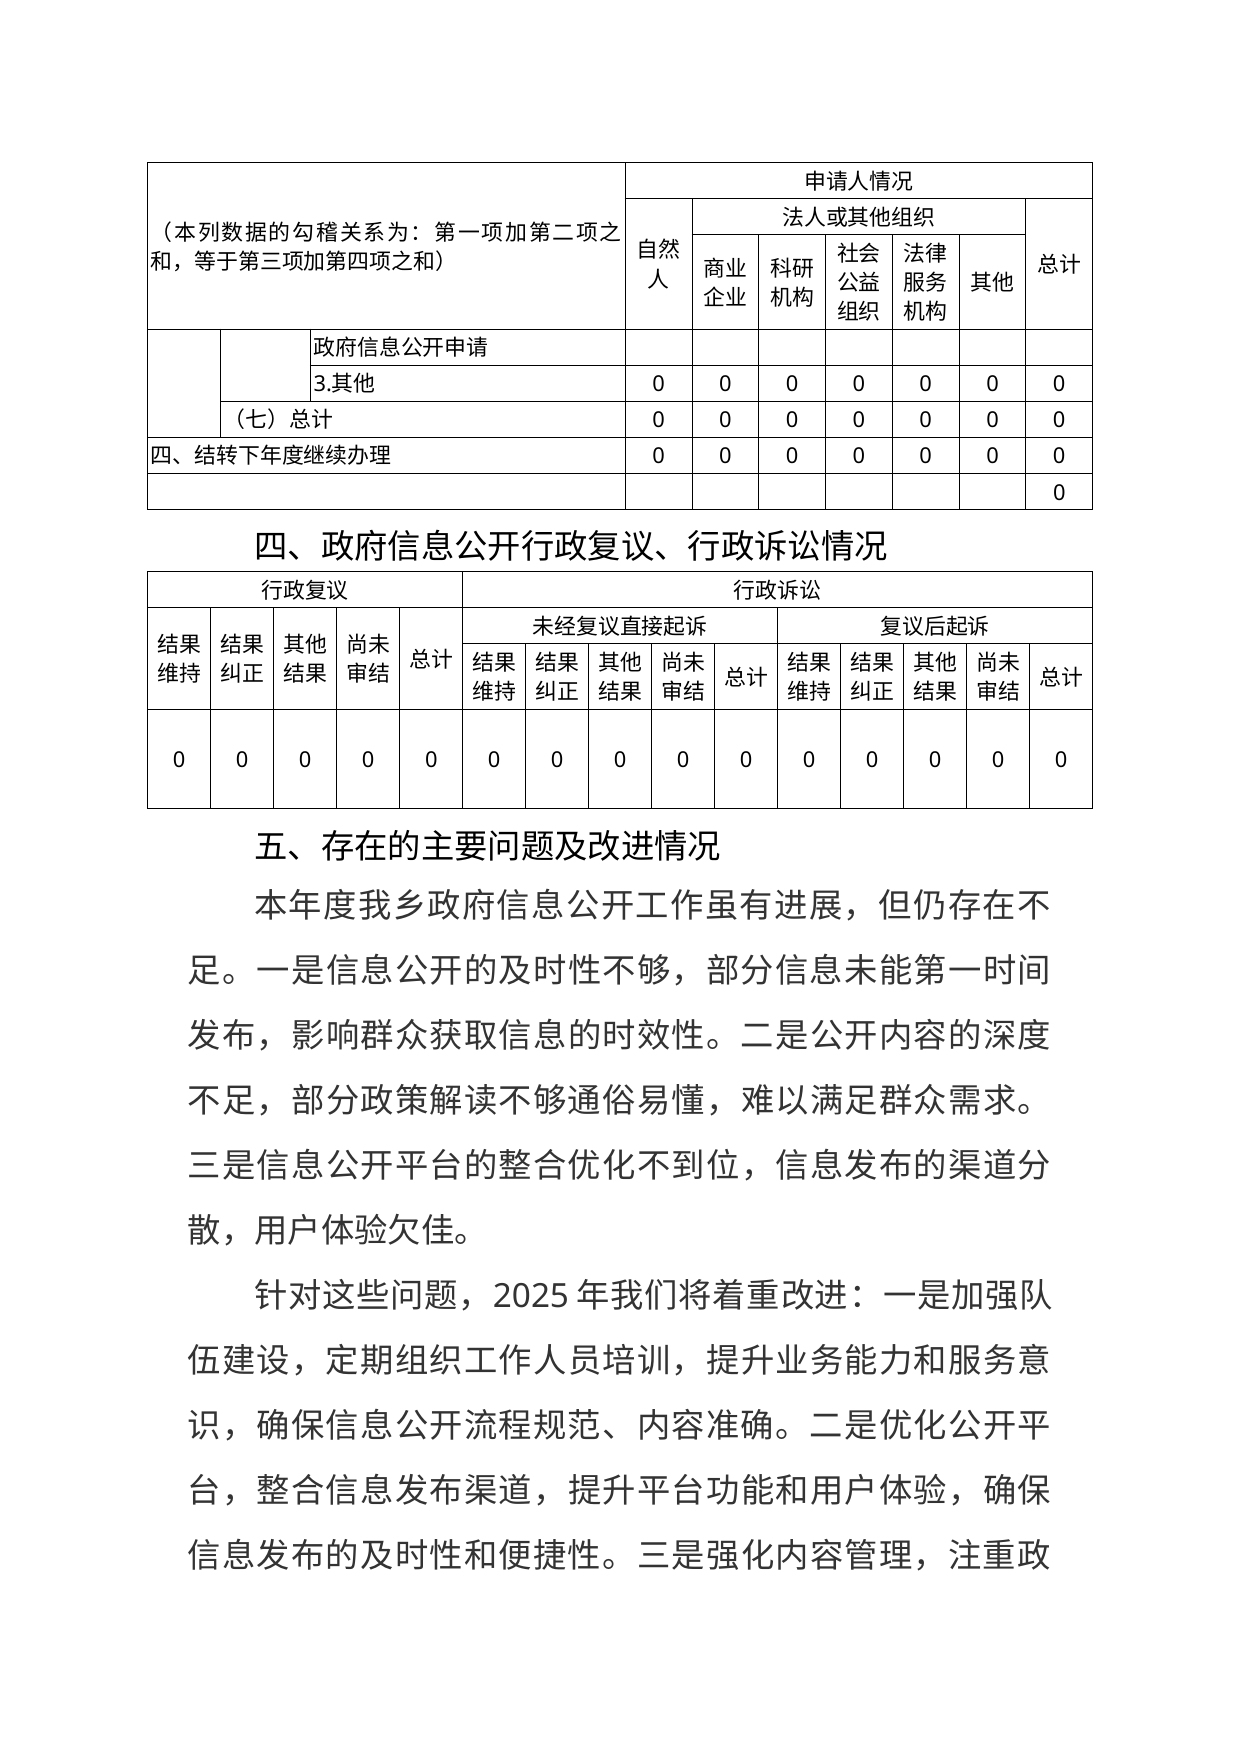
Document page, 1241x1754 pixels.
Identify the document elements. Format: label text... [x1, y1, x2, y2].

table_cell 0 [893, 330, 959, 364]
table_cell [693, 474, 758, 509]
table_cell 未经复议直接起诉 [463, 608, 777, 643]
table_cell 法人或其他组织 [693, 199, 1025, 234]
table_cell 其他 结果 [274, 608, 336, 708]
table_cell 总计 [400, 608, 462, 708]
table_cell 结果 纠正 [211, 608, 273, 708]
table_cell 0 [759, 366, 825, 401]
table_cell 尚未 审结 [652, 644, 714, 708]
table_cell 其他 [960, 235, 1025, 328]
table_cell 0 [826, 438, 892, 473]
table_cell 0 [626, 330, 692, 364]
table_cell 0 [1026, 402, 1092, 437]
table_cell 0 [778, 710, 840, 808]
table_cell 结果 维持 [778, 644, 840, 708]
table_cell 社会公益组织 [826, 235, 892, 328]
table_cell 0 [693, 438, 758, 473]
table_cell 0 [693, 330, 758, 364]
text 本年度我乡政府信息公开工作虽有进展，但仍存在不足。一是信息公开的及时性不够，部分信息未能第一时间发布，影响群众获取信息的时效性。二是公开内容的深度不足，部分政策解读不够通俗易懂，难以满足群众需求。三是信息公开平台的整合优化不到位，信息发布的渠道分散，用户体验欠佳。 [187, 870, 1053, 1260]
table_cell 0 [967, 710, 1029, 808]
table_cell 复议后起诉 [778, 608, 1092, 643]
table_cell 其他 结果 [904, 644, 966, 708]
table_cell 0 [526, 710, 588, 808]
table_cell 法律服务机构 [893, 235, 959, 328]
table_cell 0 [893, 438, 959, 473]
table_cell 0 [274, 710, 336, 808]
table_cell 0 [759, 330, 825, 364]
table_cell 总计 [715, 644, 777, 708]
table_cell 0 [1026, 366, 1092, 401]
table_cell [148, 474, 625, 509]
table_cell 0 [826, 366, 892, 401]
table_cell [759, 474, 825, 509]
table_cell 0 [626, 366, 692, 401]
text 五、存在的主要问题及改进情况 [187, 809, 1053, 870]
table_cell 0 [693, 402, 758, 437]
table_cell [893, 474, 959, 509]
table_cell 结果 纠正 [841, 644, 903, 708]
table_cell 0 [693, 366, 758, 401]
table_cell 0 [400, 710, 462, 808]
table_cell 四、结转下年度继续办理 [148, 438, 625, 473]
table_cell 0 [841, 710, 903, 808]
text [187, 1260, 1053, 1585]
table_cell 科研 机构 [759, 235, 825, 328]
table_cell 0 [652, 710, 714, 808]
table_cell 其他 结果 [589, 644, 651, 708]
table_header 行政诉讼 [463, 572, 1092, 607]
table_cell 0 [960, 366, 1025, 401]
table_cell 总计 [1026, 199, 1092, 328]
table_cell 结果 纠正 [526, 644, 588, 708]
table_cell 0 [463, 710, 525, 808]
table_cell 0 [759, 402, 825, 437]
table_cell 3.其他 [311, 366, 625, 401]
table_cell （七）总计 [221, 402, 625, 437]
table_cell 总计 [1030, 644, 1092, 708]
table_cell 结果 维持 [463, 644, 525, 708]
table_cell 尚未 审结 [967, 644, 1029, 708]
table_cell 2.申请人逾期未按收费通知要求缴纳费用、行政机关不再处理其政府信息公开申请 [311, 330, 625, 364]
table_cell 0 [1026, 330, 1092, 364]
table_cell [826, 474, 892, 509]
table_cell 商业 企业 [693, 235, 758, 328]
table_cell 0 [893, 366, 959, 401]
table_cell 0 [960, 402, 1025, 437]
table_header 申请人情况 [626, 163, 1092, 198]
table_cell 0 [589, 710, 651, 808]
table_cell 0 [211, 710, 273, 808]
table_cell 0 [826, 402, 892, 437]
table_cell 0 [1026, 438, 1092, 473]
table_header 行政复议 [148, 572, 462, 607]
table_cell 0 [337, 710, 399, 808]
table_cell 0 [1030, 710, 1092, 808]
table_cell 0 [626, 402, 692, 437]
table_header （本列数据的勾稽关系为：第一项加第二项之和，等于第三项加第四项之和） [148, 163, 625, 328]
table_cell [626, 474, 692, 509]
table_cell 0 [960, 330, 1025, 364]
table_cell [960, 474, 1025, 509]
table_cell 0 [1026, 474, 1092, 509]
table_cell 结果维持 [148, 608, 210, 708]
table_cell 0 [759, 438, 825, 473]
table_cell 0 [960, 438, 1025, 473]
table_cell 0 [715, 710, 777, 808]
table_cell 自然人 [626, 199, 692, 328]
table_cell 尚未 审结 [337, 608, 399, 708]
table_cell 0 [148, 710, 210, 808]
table_cell 0 [904, 710, 966, 808]
table_cell 0 [626, 438, 692, 473]
table_cell 0 [826, 330, 892, 364]
table_cell 0 [893, 402, 959, 437]
text 四、政府信息公开行政复议、行政诉讼情况 [187, 510, 1053, 571]
